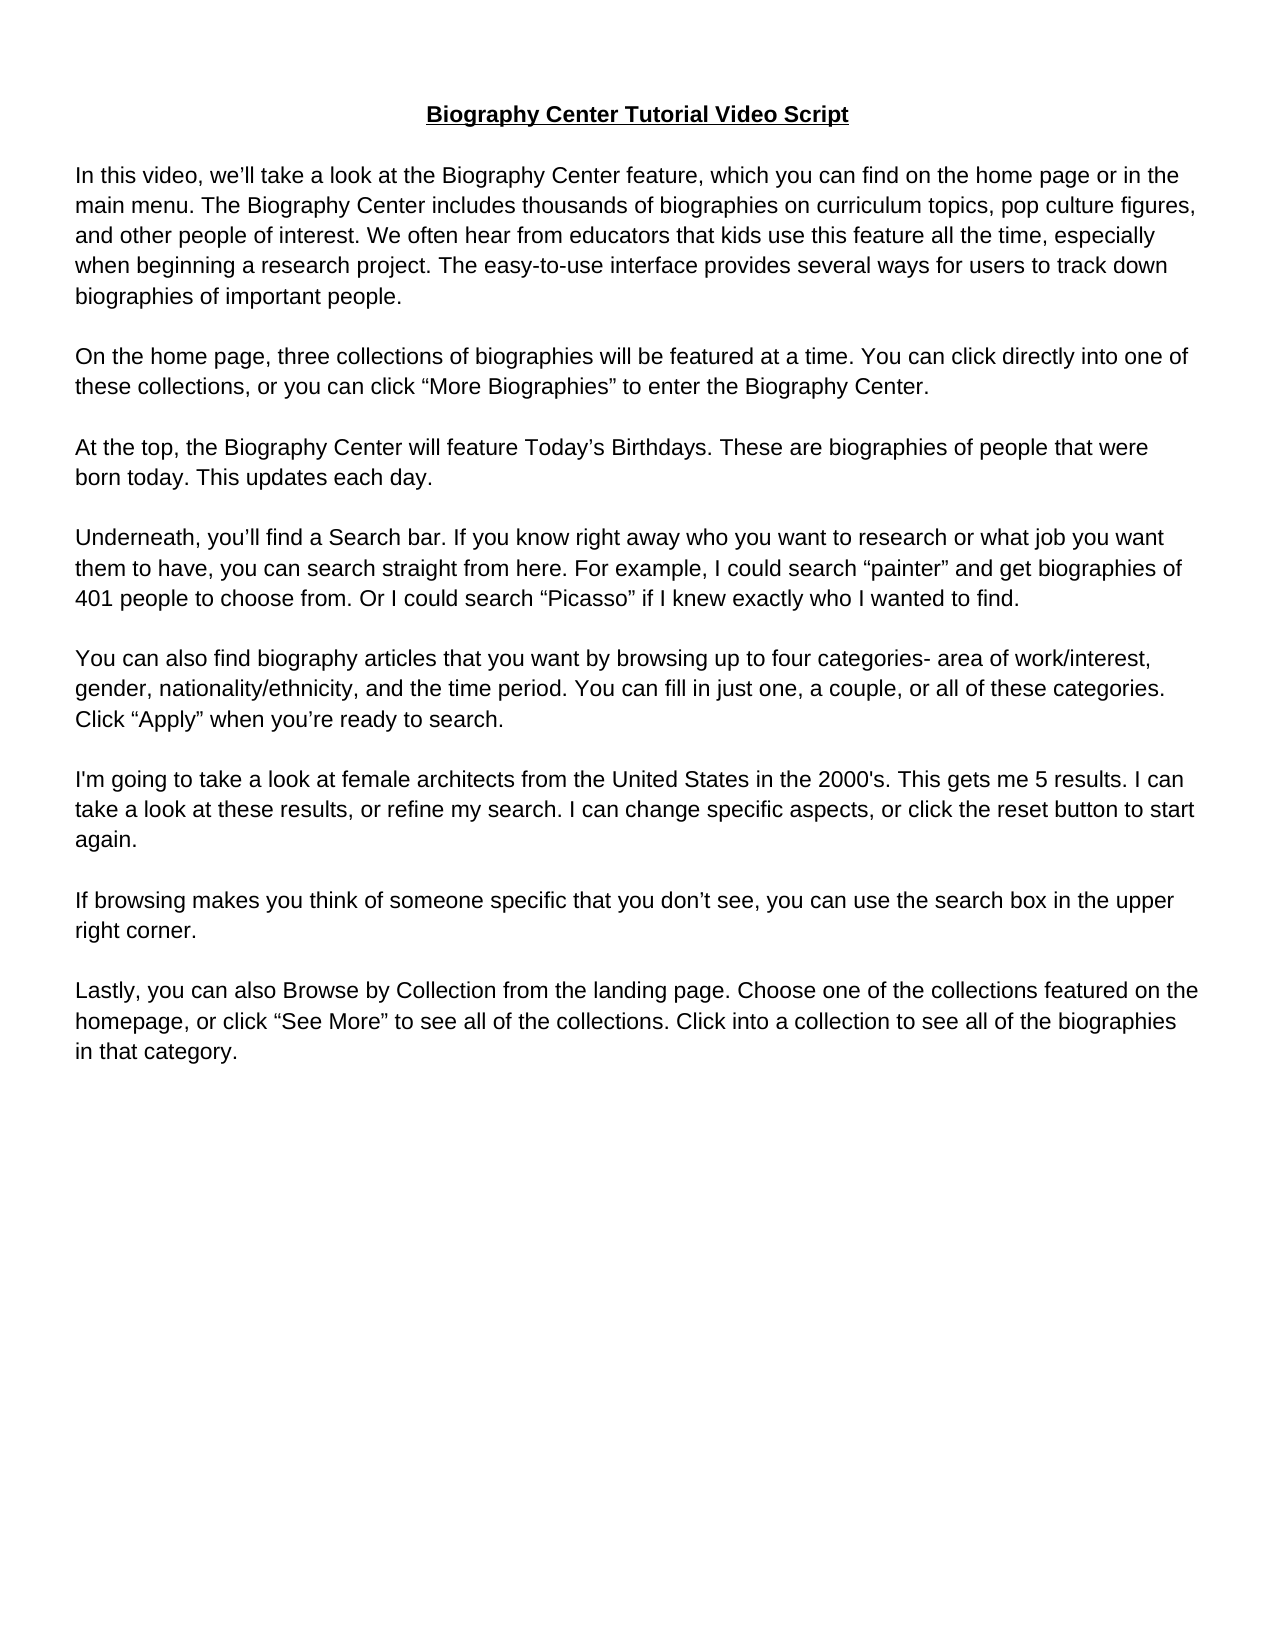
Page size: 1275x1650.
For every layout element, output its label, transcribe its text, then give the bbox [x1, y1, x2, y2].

text On the home page, three collections of biographies will be featured at a time. You can click directly into one of these collections, or you can click “More Biographies” to enter the Biography Center. [75, 343, 1200, 399]
text At the top, the Biography Center will feature Today’s Birthdays. These are biographies of people that were born today. This updates each day. [75, 434, 1200, 490]
text In this video, we’ll take a look at the Biography Center feature, which you can find on the home page or in the main menu. The Biography Center includes thousands of biographies on curriculum topics, pop culture figures, and other people of interest. We often hear from educators that kids use this feature all the time, especially when beginning a research project. The easy-to-use interface provides several ways for users to track down biographies of important people. [75, 162, 1200, 309]
text Underneath, you’ll find a Search bar. If you know right away who you want to research or what job you want them to have, you can search straight from here. For example, I could search “painter” and get biographies of 401 people to choose from. Or I could search “Picasso” if I knew exactly who I wanted to find. [75, 524, 1200, 611]
text Lastly, you can also Browse by Collection from the landing page. Choose one of the collections featured on the homepage, or click “See More” to see all of the collections. Click into a collection to see all of the biographies in that category. [75, 977, 1200, 1064]
text I'm going to take a look at female architects from the United States in the 2000's. This gets me 5 results. I can take a look at these results, or refine my search. I can change specific aspects, or click the reset button to start again. [75, 766, 1200, 853]
text If browsing makes you think of someone specific that you don’t see, you can use the search box in the upper right corner. [75, 887, 1200, 943]
text You can also find biography articles that you want by browsing up to four categories- area of work/interest, gender, nationality/ethnicity, and the time period. You can fill in just one, a couple, or all of these categories. Click “Apply” when you’re ready to search. [75, 645, 1200, 732]
text Biography Center Tutorial Video Script [75, 101, 1200, 128]
